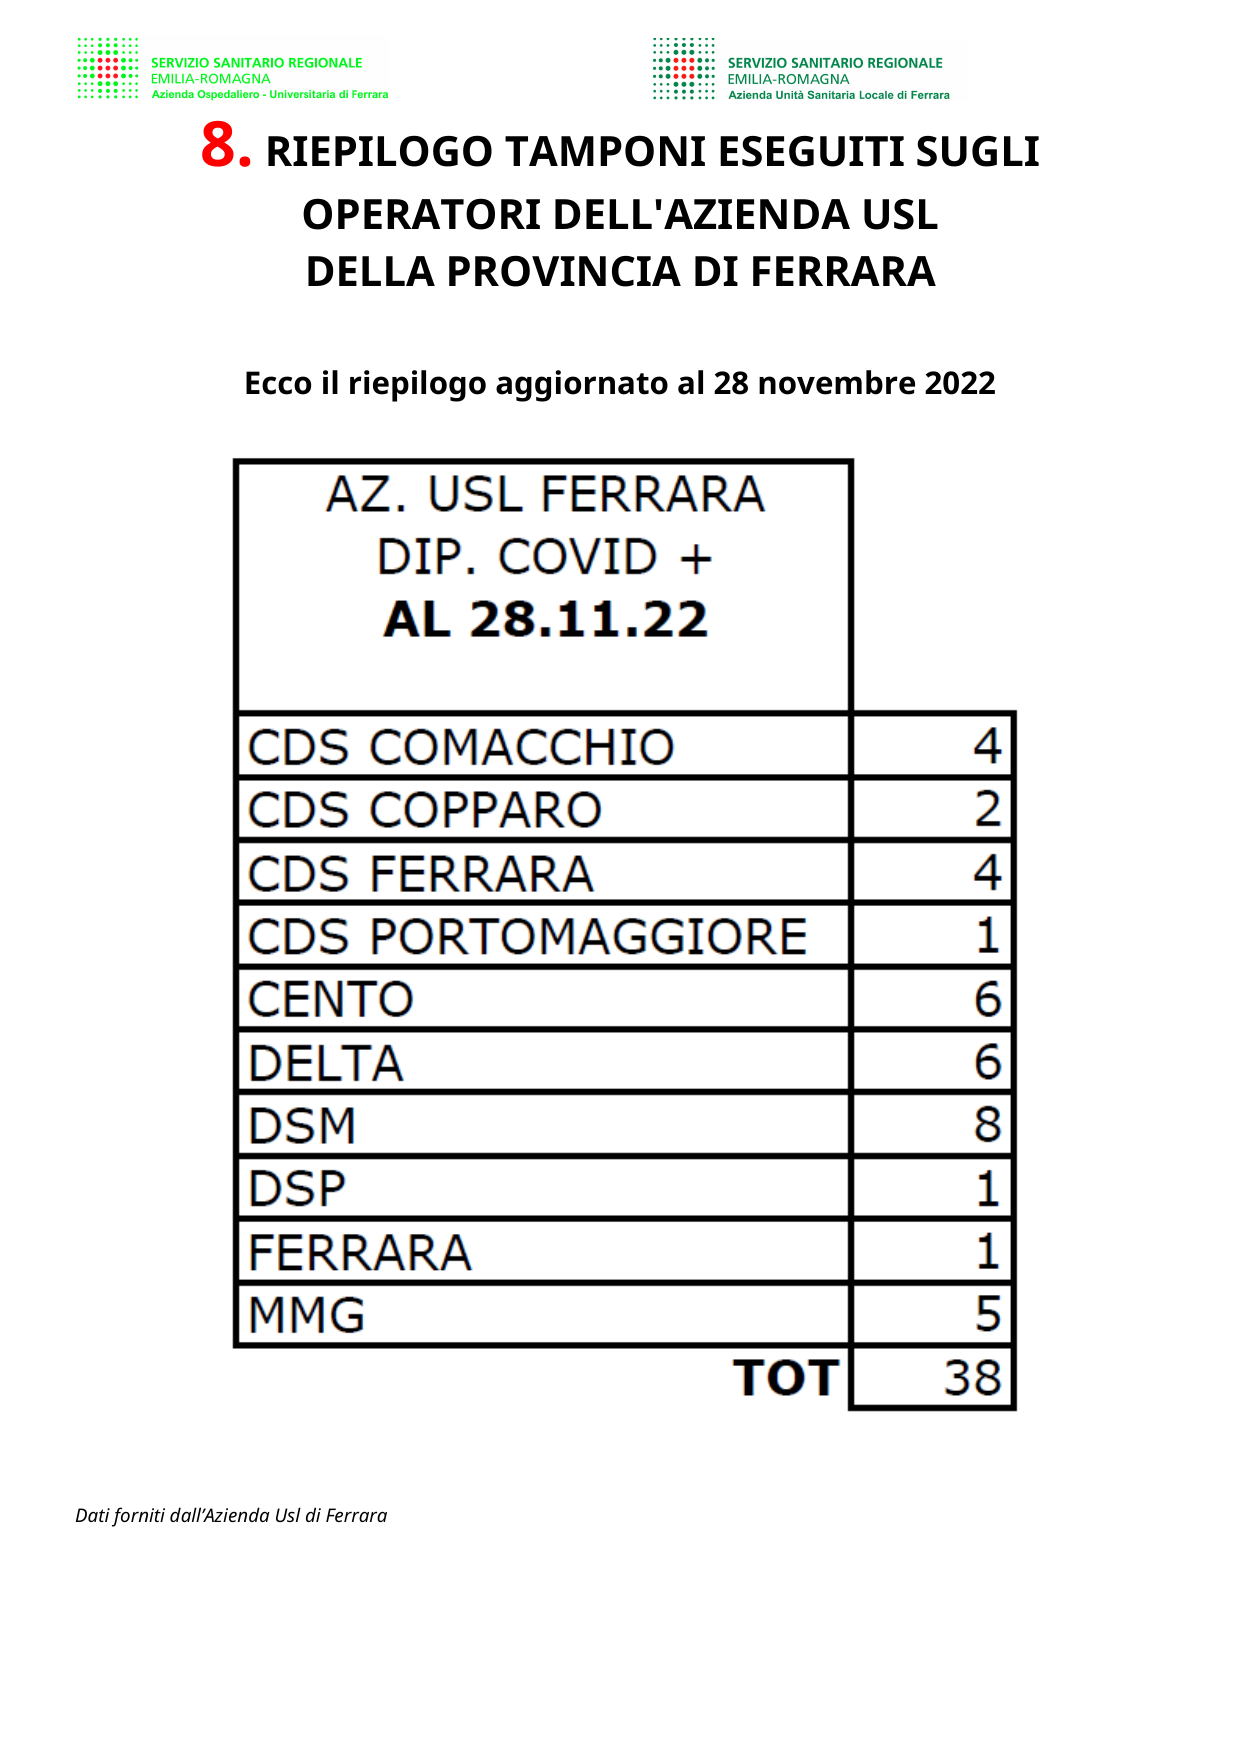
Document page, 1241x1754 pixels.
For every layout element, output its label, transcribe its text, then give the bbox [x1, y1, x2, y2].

text OPERATORI DELL'AZIENDA USL [75, 185, 1165, 242]
text Dati forniti dall’Azienda Usl di Ferrara [75, 1503, 1165, 1528]
text Ecco il riepilogo aggiornato al 28 novembre 2022 [75, 361, 1165, 404]
picture [75, 35, 391, 101]
text 8. RIEPILOGO TAMPONI ESEGUITI SUGLI [75, 100, 1165, 185]
picture [653, 38, 969, 101]
text DELLA PROVINCIA DI FERRARA [75, 242, 1165, 299]
picture [205, 446, 1035, 1427]
